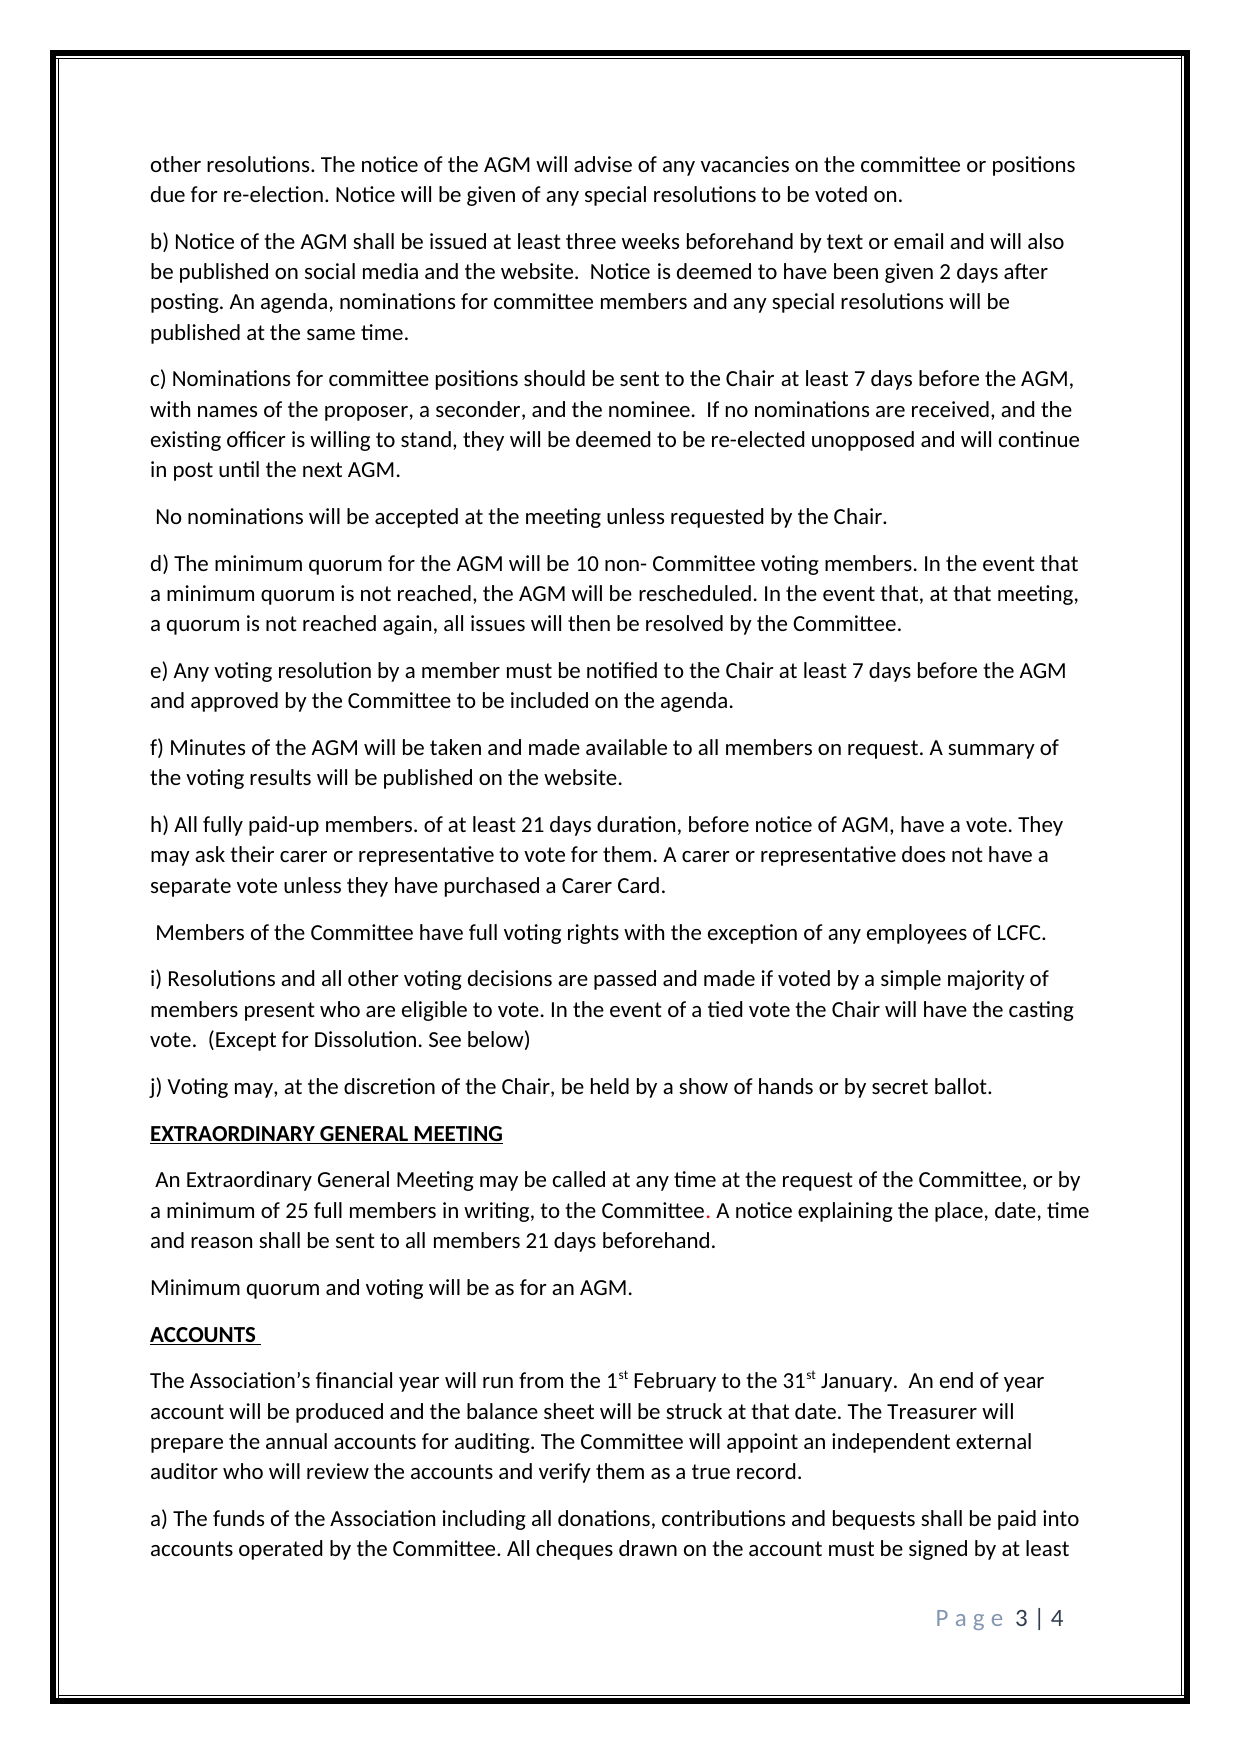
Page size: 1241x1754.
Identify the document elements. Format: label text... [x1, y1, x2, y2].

text d) The minimum quorum for the AGM will be 10 non- Committee voting members. In the event that a minimum quorum is not reached, the AGM will be rescheduled. In the event that, at that meeting, a quorum is not reached again, all issues will then be resolved by the Committee. [150, 549, 1090, 637]
text Members of the Committee have full voting rights with the exception of any employees of LCFC. [150, 918, 1090, 946]
text An Extraordinary General Meeting may be called at any time at the request of the Committee, or by a minimum of 25 full members in writing, to the Committee. A notice explaining the place, date, time and reason shall be sent to all members 21 days beforehand. [150, 1166, 1090, 1254]
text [150, 1504, 1090, 1562]
text b) Notice of the AGM shall be issued at least three weeks beforehand by text or email and will also be published on social media and the website. Notice is deemed to have been given 2 days after posting. An agenda, nominations for committee members and any special resolutions will be published at the same time. [150, 227, 1090, 346]
text i) Resolutions and all other voting decisions are passed and made if voted by a simple majority of members present who are eligible to vote. In the event of a tied vote the Chair will have the casting vote. (Except for Dissolution. See below) [150, 964, 1090, 1053]
text Minimum quorum and voting will be as for an AGM. [150, 1273, 1090, 1301]
text ACCOUNTS [150, 1320, 1090, 1348]
text The Association’s financial year will run from the 1st February to the 31st January. An end of year account will be produced and the balance sheet will be struck at that date. The Treasurer will prepare the annual accounts for auditing. The Committee will appoint an independent external auditor who will review the accounts and verify them as a true record. [150, 1367, 1090, 1485]
text c) Nominations for committee positions should be sent to the Chair at least 7 days before the AGM, with names of the proposer, a seconder, and the nominee. If no nominations are received, and the existing officer is willing to stand, they will be deemed to be re-elected unopposed and will continue in post until the next AGM. [150, 364, 1090, 483]
text e) Any voting resolution by a member must be notified to the Chair at least 7 days before the AGM and approved by the Committee to be included on the agenda. [150, 656, 1090, 714]
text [150, 150, 1090, 208]
text j) Voting may, at the discretion of the Chair, be held by a show of hands or by secret ballot. [150, 1072, 1090, 1100]
text h) All fully paid-up members. of at least 21 days duration, before notice of AGM, have a vote. They may ask their carer or representative to vote for them. A carer or representative does not have a separate vote unless they have purchased a Carer Card. [150, 810, 1090, 899]
text f) Minutes of the AGM will be taken and made available to all members on request. A summary of the voting results will be published on the website. [150, 733, 1090, 792]
text No nominations will be accepted at the meeting unless requested by the Chair. [150, 502, 1090, 530]
text EXTRAORDINARY GENERAL MEETING [150, 1119, 1090, 1147]
